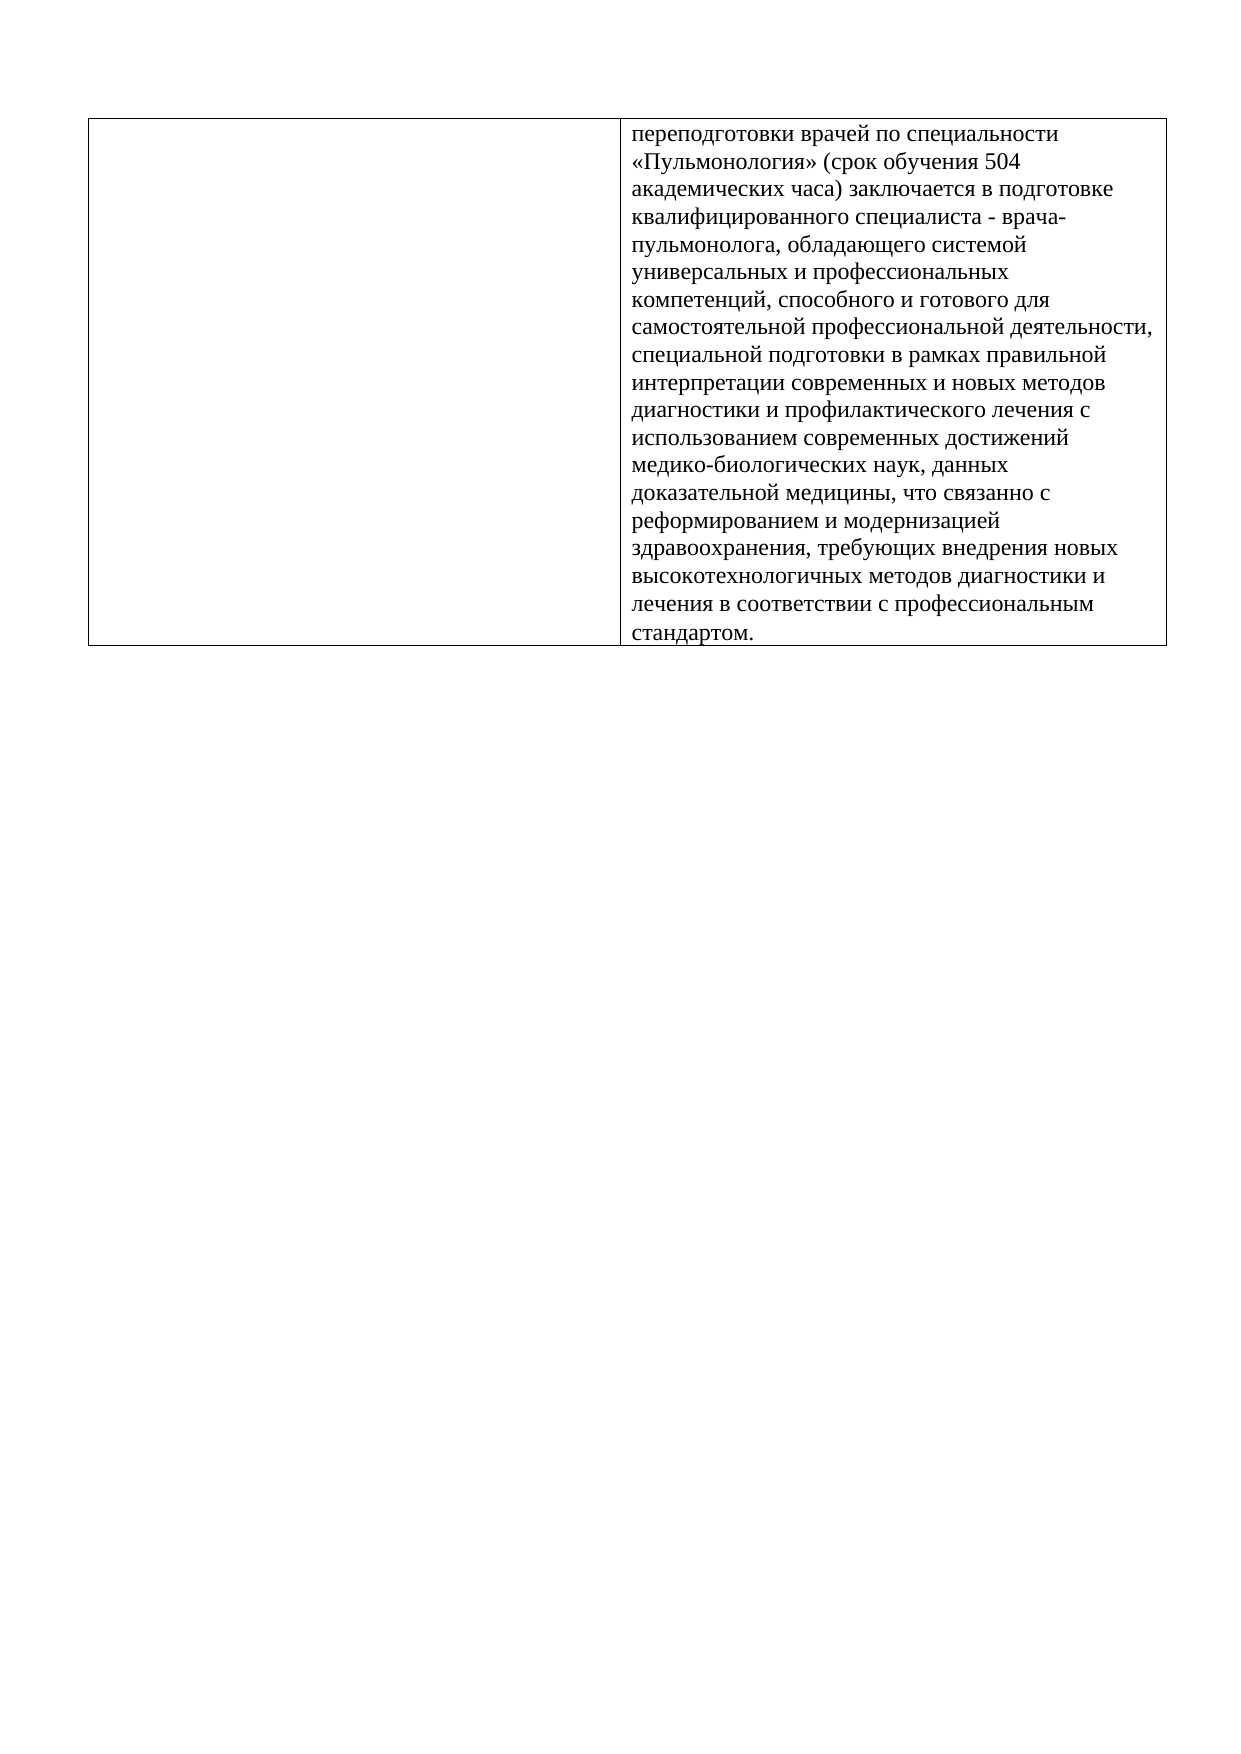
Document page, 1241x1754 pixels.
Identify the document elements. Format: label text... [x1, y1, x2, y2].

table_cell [89, 119, 620, 645]
